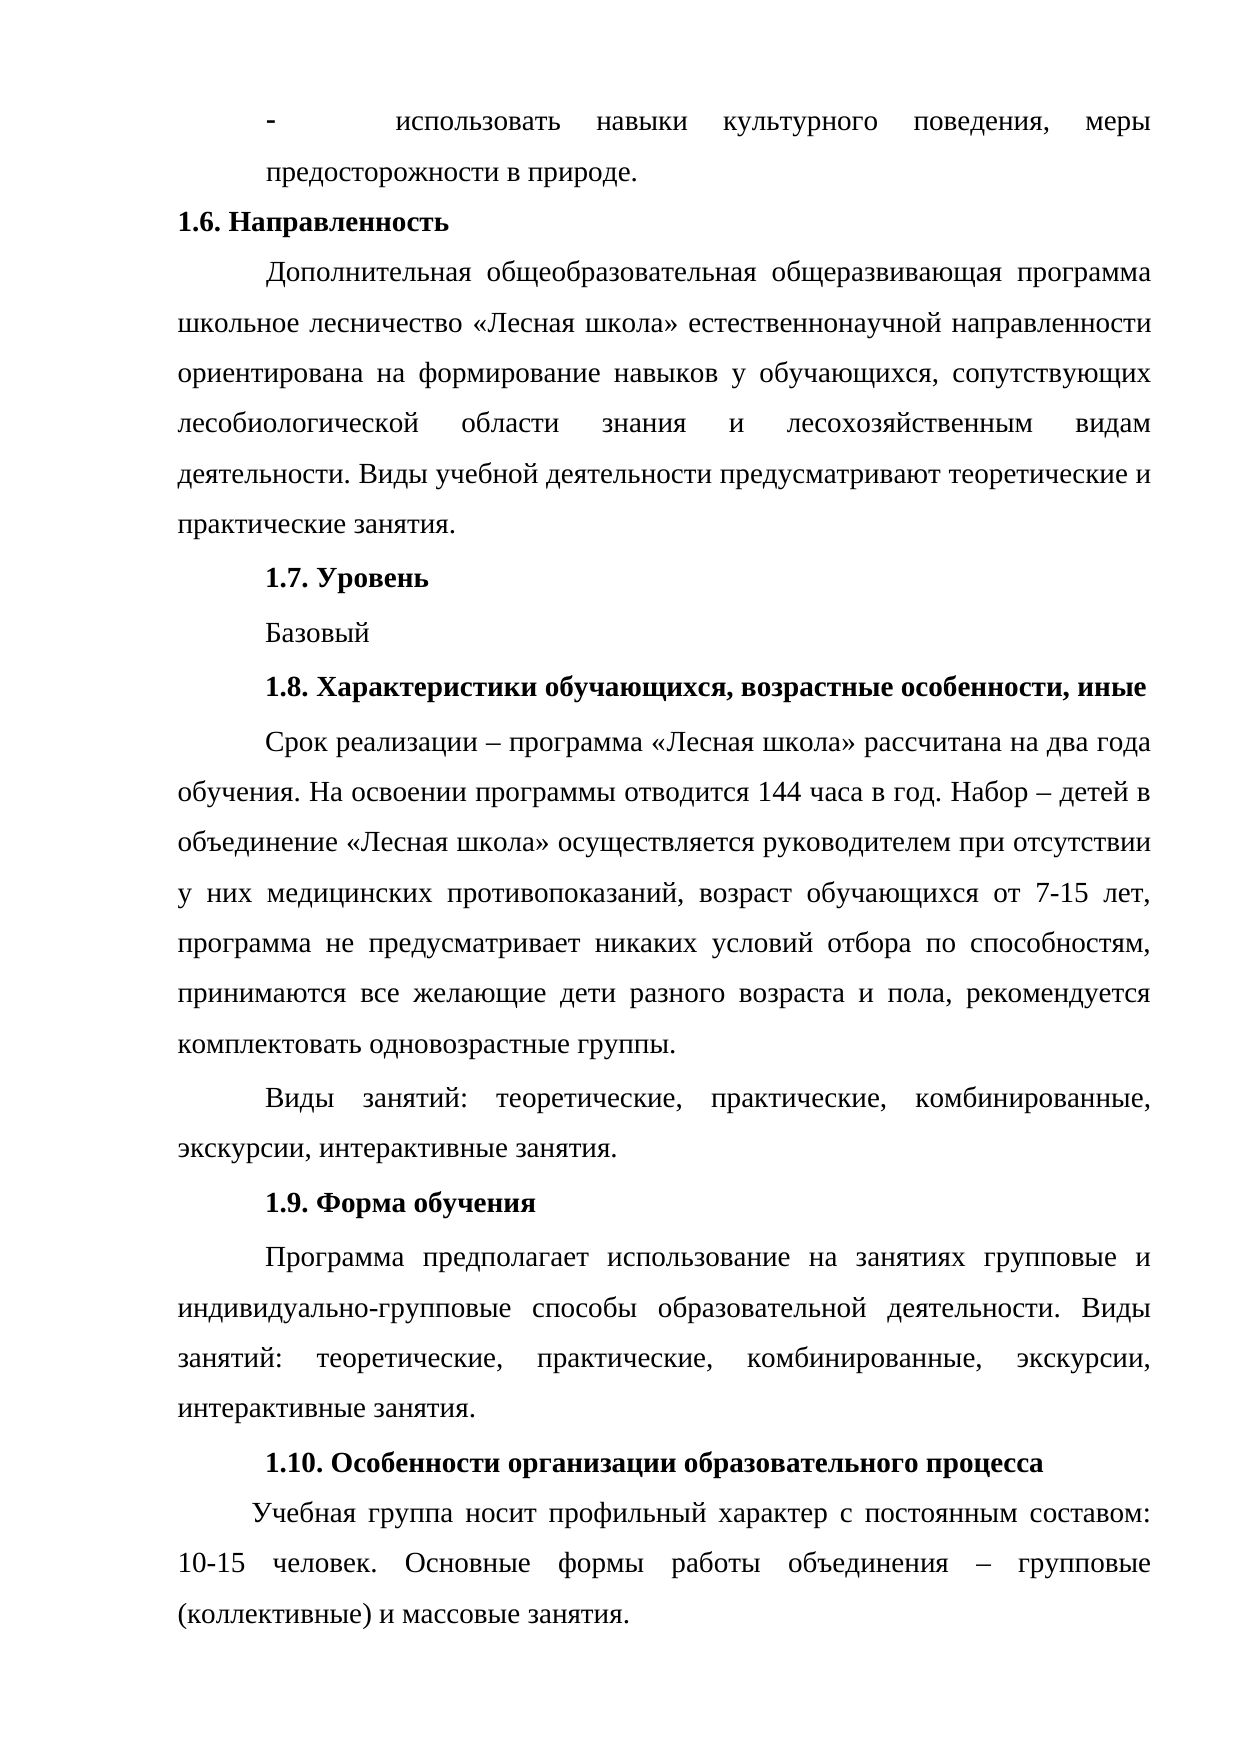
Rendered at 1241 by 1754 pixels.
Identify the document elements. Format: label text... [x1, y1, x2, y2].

list использовать навыки культурного поведения, меры предосторожности в природе. [266, 103, 1152, 187]
subtitle Программа предполагает использование на занятиях групповые и индивидуально-групповые способы образовательной деятельности. Виды занятий: теоретические, практические, комбинированные, экскурсии, интерактивные занятия. [177, 1239, 1152, 1424]
subtitle Базовый [177, 615, 1152, 648]
subtitle Срок реализации – программа «Лесная школа» рассчитана на два года обучения. На освоении программы отводится 144 часа в год. Набор – детей в объединение «Лесная школа» осуществляется руководителем при отсутствии у них медицинских противопоказаний, возраст обучающихся от 7-15 лет, программа не предусматривает никаких условий отбора по способностям, принимаются все желающие дети разного возраста и пола, рекомендуется комплектовать одновозрастные группы. [177, 724, 1152, 1059]
subtitle 1.10. Особенности организации образовательного процесса [177, 1445, 1152, 1478]
text Учебная группа носит профильный характер с постоянным составом: 10-15 человек. Основные формы работы объединения – групповые (коллективные) и массовые занятия. [177, 1495, 1152, 1629]
subtitle Виды занятий: теоретические, практические, комбинированные, экскурсии, интерактивные занятия. [177, 1080, 1152, 1164]
subtitle 1.9. Форма обучения [177, 1185, 1152, 1219]
subtitle Характеристики обучающихся, возрастные особенности, иные [265, 669, 1152, 703]
text Дополнительная общеобразовательная общеразвивающая программа школьное лесничество «Лесная школа» естественнонаучной направленности ориентирована на формирование навыков у обучающихся, сопутствующих лесобиологической области знания и лесохозяйственным видам деятельности. Виды учебной деятельности предусматривают теоретические и практические занятия. [177, 254, 1152, 539]
text 1.6. Направленность [177, 204, 1152, 238]
subtitle 1.7. Уровень [177, 561, 1152, 594]
